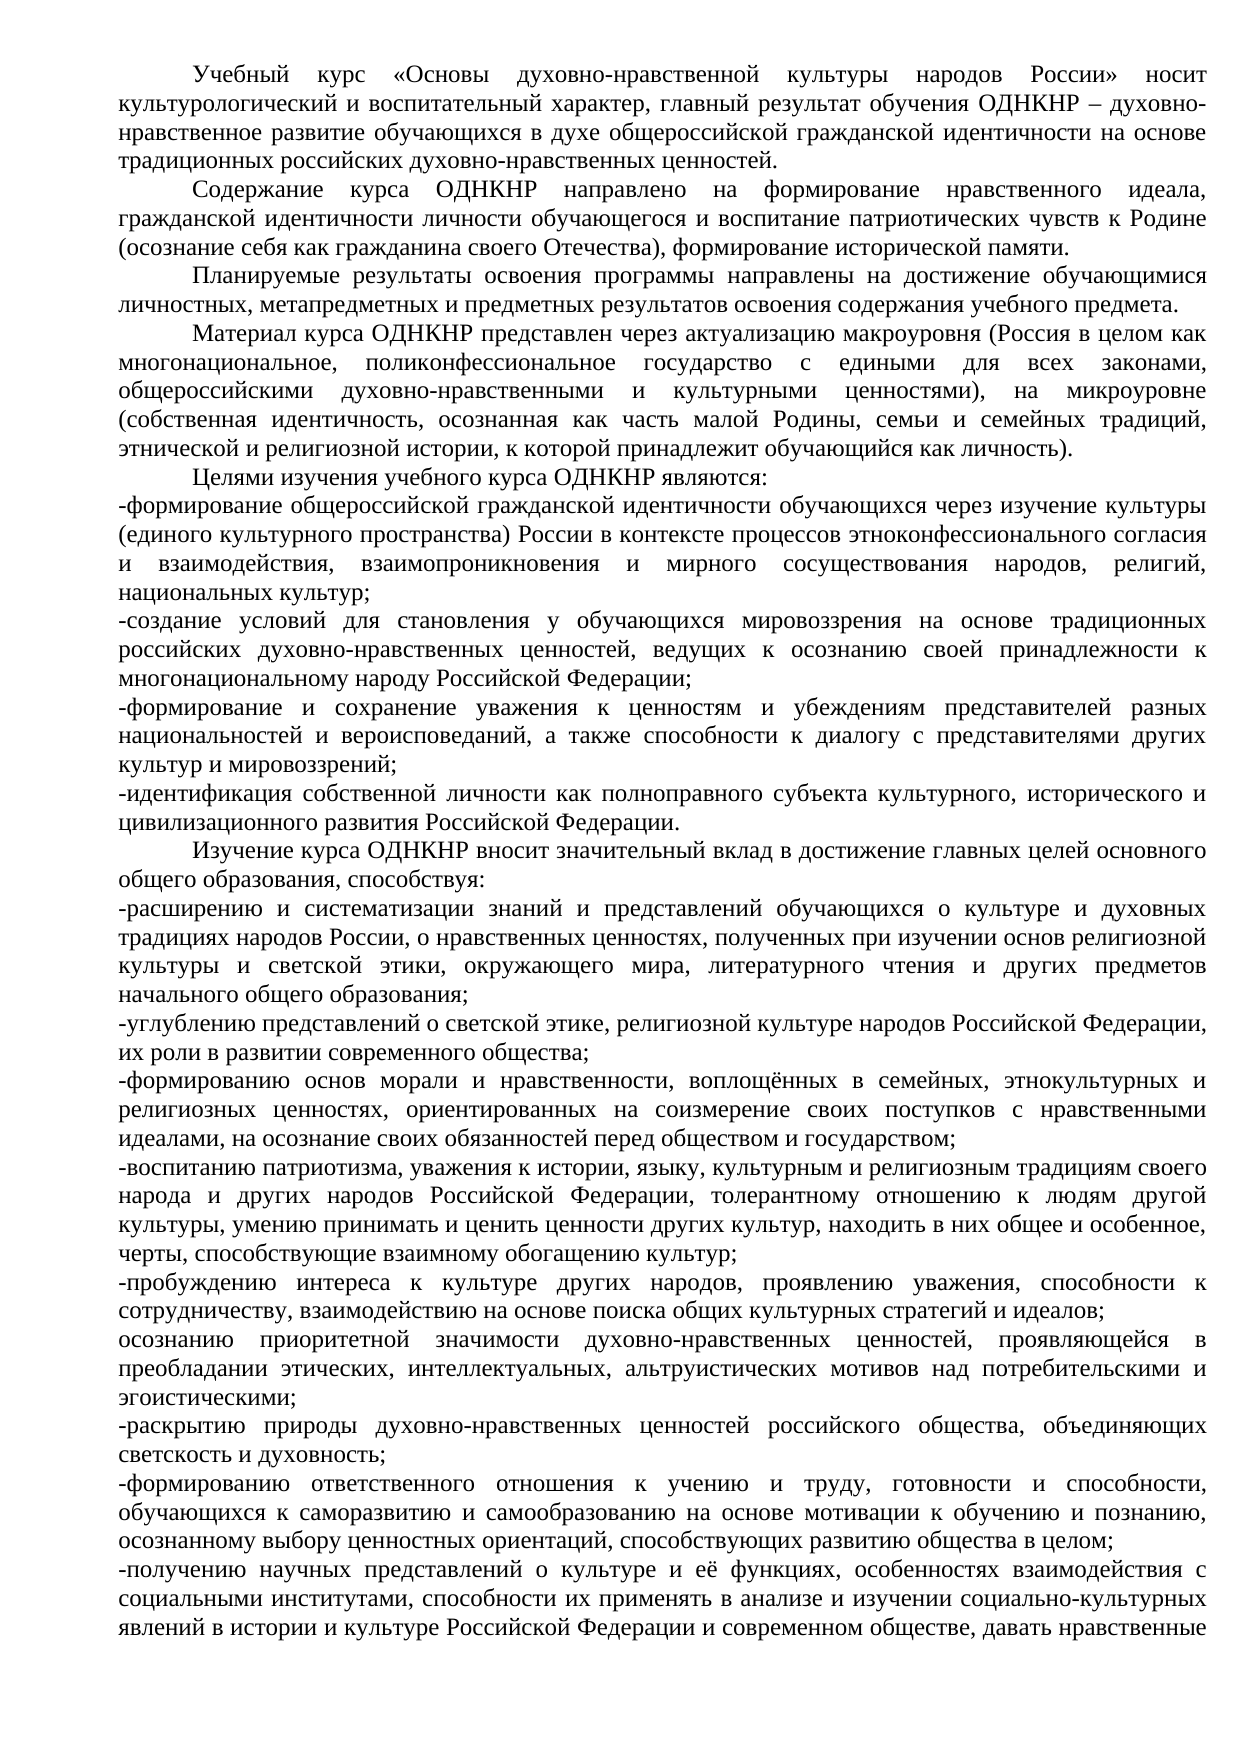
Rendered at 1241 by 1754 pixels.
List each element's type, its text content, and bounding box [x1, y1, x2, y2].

text -расширению и систематизации знаний и представлений обучающихся о культуре и духовных традициях народов России, о нравственных ценностях, полученных при изучении основ религиозной культуры и светской этики, окружающего мира, литературного чтения и других предметов начального общего образования; [118, 893, 1208, 1008]
text Планируемые результаты освоения программы направлены на достижение обучающимися личностных, метапредметных и предметных результатов освоения содержания учебного предмета. [118, 260, 1208, 318]
text осознанию приоритетной значимости духовно-нравственных ценностей, проявляющейся в преобладании этических, интеллектуальных, альтруистических мотивов над потребительскими и эгоистическими; [118, 1324, 1208, 1410]
text Материал курса ОДНКНР представлен через актуализацию макроуровня (Россия в целом как многонациональное, поликонфессиональное государство с едиными для всех законами, общероссийскими духовно-нравственными и культурными ценностями), на микроуровне (собственная идентичность, осознанная как часть малой Родины, семьи и семейных традиций, этнической и религиозной истории, к которой принадлежит обучающийся как личность). [118, 318, 1208, 462]
text Учебный курс «Основы духовно-нравственной культуры народов России» носит культурологический и воспитательный характер, главный результат обучения ОДНКНР – духовно-нравственное развитие обучающихся в духе общероссийской гражданской идентичности на основе традиционных российских духовно-нравственных ценностей. [118, 59, 1208, 174]
text -формированию основ морали и нравственности, воплощённых в семейных, этнокультурных и религиозных ценностях, ориентированных на соизмерение своих поступков с нравственными идеалами, на осознание своих обязанностей перед обществом и государством; [118, 1065, 1208, 1152]
text -формированию ответственного отношения к учению и труду, готовности и способности, обучающихся к саморазвитию и самообразованию на основе мотивации к обучению и познанию, осознанному выбору ценностных ориентаций, способствующих развитию общества в целом; [118, 1468, 1208, 1554]
text Целями изучения учебного курса ОДНКНР являются: [118, 462, 1208, 490]
text -раскрытию природы духовно-нравственных ценностей российского общества, объединяющих светскость и духовность; [118, 1410, 1208, 1468]
text -пробуждению интереса к культуре других народов, проявлению уважения, способности к сотрудничеству, взаимодействию на основе поиска общих культурных стратегий и идеалов; [118, 1267, 1208, 1324]
text -углублению представлений о светской этике, религиозной культуре народов Российской Федерации, их роли в развитии современного общества; [118, 1008, 1208, 1065]
text Содержание курса ОДНКНР направлено на формирование нравственного идеала, гражданской идентичности личности обучающегося и воспитание патриотических чувств к Родине (осознание себя как гражданина своего Отечества), формирование исторической памяти. [118, 174, 1208, 260]
text -формирование и сохранение уважения к ценностям и убеждениям представителей разных национальностей и вероисповеданий, а также способности к диалогу с представителями других культур и мировоззрений; [118, 692, 1208, 778]
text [118, 1554, 1208, 1640]
text -создание условий для становления у обучающихся мировоззрения на основе традиционных российских духовно-нравственных ценностей, ведущих к осознанию своей принадлежности к многонациональному народу Российской Федерации; [118, 605, 1208, 692]
text -идентификация собственной личности как полноправного субъекта культурного, исторического и цивилизационного развития Российской Федерации. [118, 778, 1208, 835]
text -воспитанию патриотизма, уважения к истории, языку, культурным и религиозным традициям своего народа и других народов Российской Федерации, толерантному отношению к людям другой культуры, умению принимать и ценить ценности других культур, находить в них общее и особенное, черты, способствующие взаимному обогащению культур; [118, 1152, 1208, 1267]
text Изучение курса ОДНКНР вносит значительный вклад в достижение главных целей основного общего образования, способствуя: [118, 835, 1208, 893]
text -формирование общероссийской гражданской идентичности обучающихся через изучение культуры (единого культурного пространства) России в контексте процессов этноконфессионального согласия и взаимодействия, взаимопроникновения и мирного сосуществования народов, религий, национальных культур; [118, 490, 1208, 605]
